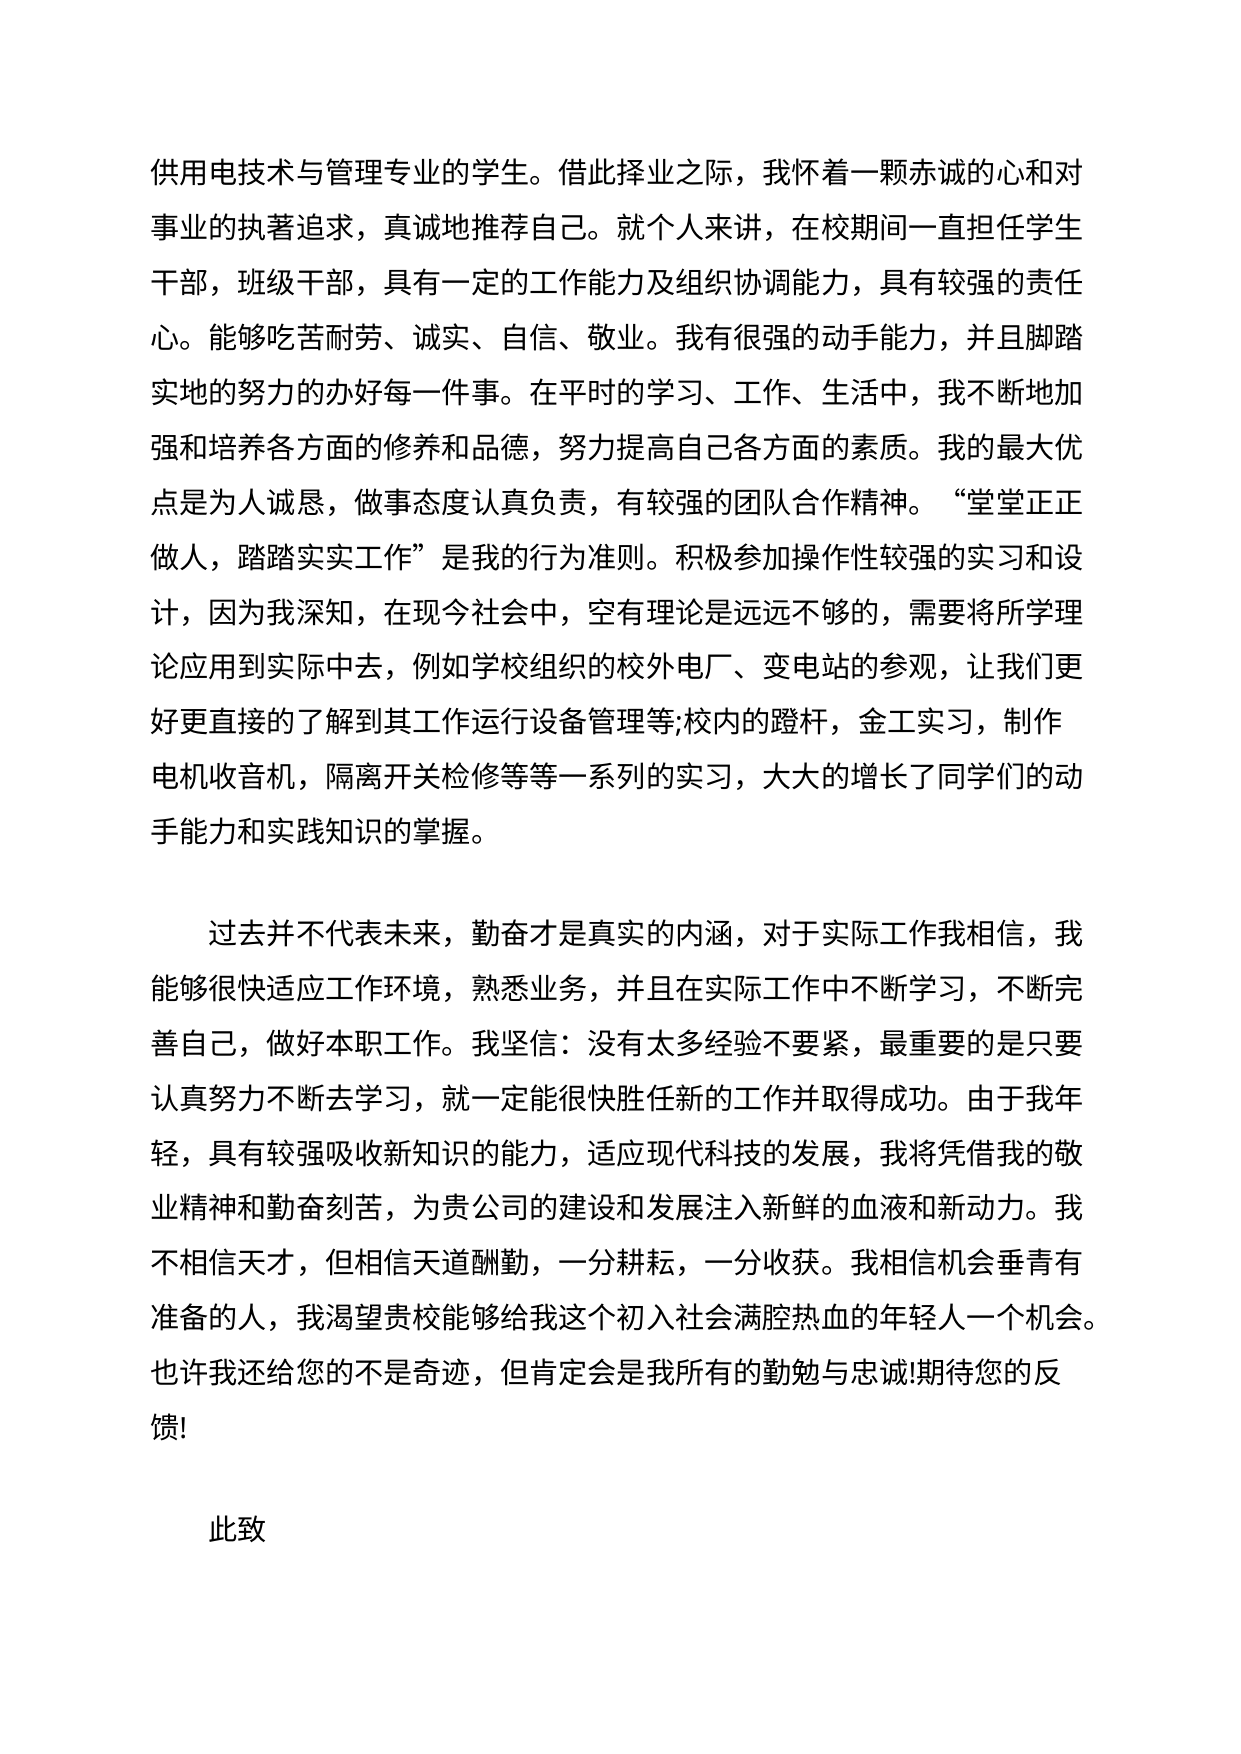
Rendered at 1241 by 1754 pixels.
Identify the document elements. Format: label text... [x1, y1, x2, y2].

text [150, 150, 1090, 851]
text 过去并不代表未来，勤奋才是真实的内涵，对于实际工作我相信，我能够很快适应工作环境，熟悉业务，并且在实际工作中不断学习，不断完善自己，做好本职工作。我坚信：没有太多经验不要紧，最重要的是只要认真努力不断去学习，就一定能很快胜任新的工作并取得成功。由于我年轻，具有较强吸收新知识的能力，适应现代科技的发展，我将凭借我的敬业精神和勤奋刻苦，为贵公司的建设和发展注入新鲜的血液和新动力。我不相信天才，但相信天道酬勤，一分耕耘，一分收获。我相信机会垂青有准备的人，我渴望贵校能够给我这个初入社会满腔热血的年轻人一个机会。也许我还给您的不是奇迹，但肯定会是我所有的勤勉与忠诚!期待您的反馈! [150, 911, 1090, 1447]
text 此致 [150, 1507, 1090, 1549]
